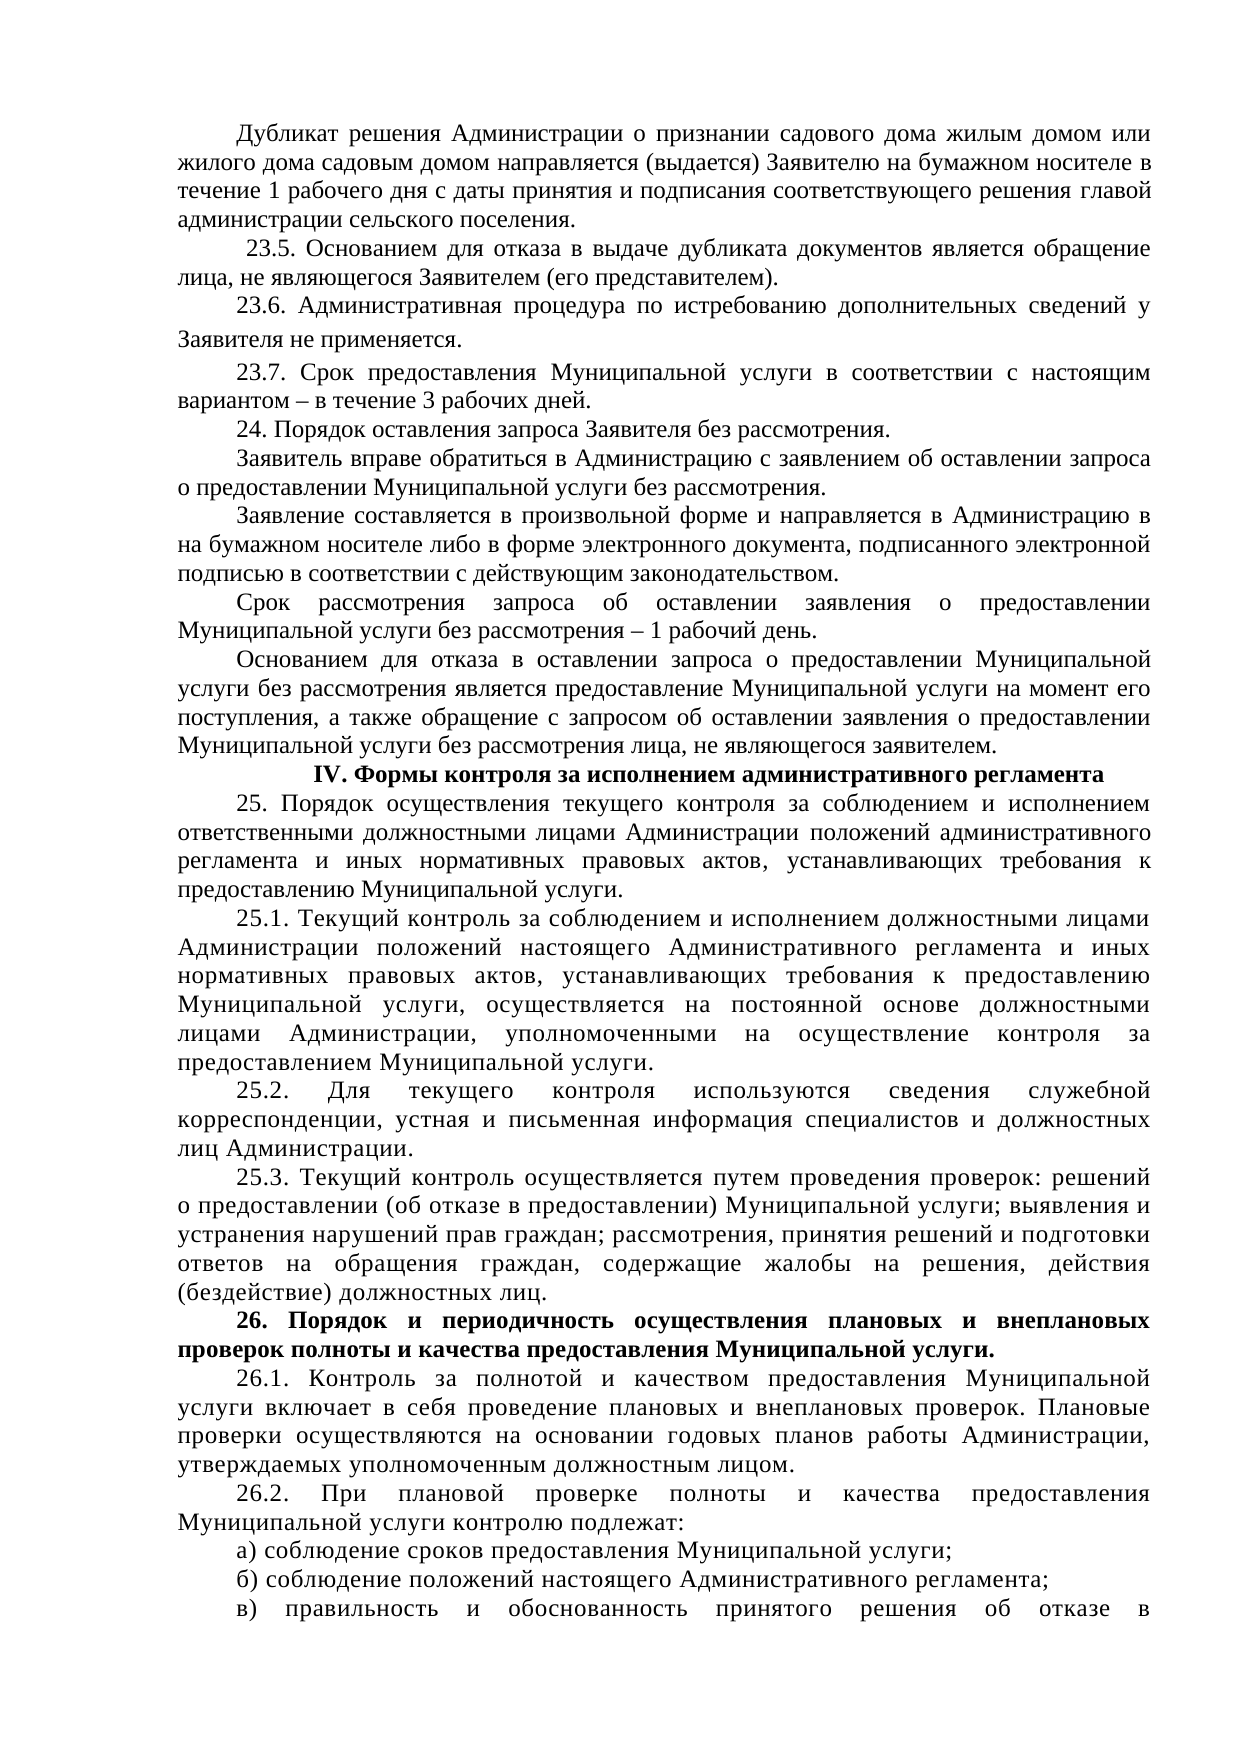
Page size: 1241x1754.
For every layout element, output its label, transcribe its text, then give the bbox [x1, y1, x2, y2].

text 26.1. Контроль за полнотой и качеством предоставления Муниципальной услуги включает в себя проведение плановых и внеплановых проверок. Плановые проверки осуществляются на основании годовых планов работы Администрации, утверждаемых уполномоченным должностным лицом. [177, 1363, 1152, 1478]
text Основанием для отказа в оставлении запроса о предоставлении Муниципальной услуги без рассмотрения является предоставление Муниципальной услуги на момент его поступления, а также обращение с запросом об оставлении заявления о предоставлении Муниципальной услуги без рассмотрения лица, не являющегося заявителем. [177, 644, 1152, 759]
text 23.7. Срок предоставления Муниципальной услуги в соответствии с настоящим вариантом – в течение 3 рабочих дней. [177, 357, 1152, 414]
text а) соблюдение сроков предоставления Муниципальной услуги; [177, 1535, 1152, 1564]
text 25.1. Текущий контроль за соблюдением и исполнением должностными лицами Администрации положений настоящего Административного регламента и иных нормативных правовых актов, устанавливающих требования к предоставлению Муниципальной услуги, осуществляется на постоянной основе должностными лицами Администрации, уполномоченными на осуществление контроля за предоставлением Муниципальной услуги. [177, 903, 1152, 1075]
text 23.5. Основанием для отказа в выдаче дубликата документов является обращение лица, не являющегося Заявителем (его представителем). [177, 233, 1152, 291]
text Дубликат решения Администрации о признании садового дома жилым домом или жилого дома садовым домом направляется (выдается) Заявителю на бумажном носителе в течение 1 рабочего дня с даты принятия и подписания соответствующего решения главой администрации сельского поселения. [177, 118, 1152, 233]
text IV. Формы контроля за исполнением административного регламента [266, 759, 1152, 788]
text 25.2. Для текущего контроля используются сведения служебной корреспонденции, устная и письменная информация специалистов и должностных лиц Администрации. [177, 1075, 1152, 1162]
text Заявитель вправе обратиться в Администрацию с заявлением об оставлении запроса о предоставлении Муниципальной услуги без рассмотрения. [177, 443, 1152, 500]
text 25.3. Текущий контроль осуществляется путем проведения проверок: решений о предоставлении (об отказе в предоставлении) Муниципальной услуги; выявления и устранения нарушений прав граждан; рассмотрения, принятия решений и подготовки ответов на обращения граждан, содержащие жалобы на решения, действия (бездействие) должностных лиц. [177, 1162, 1152, 1305]
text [177, 1593, 1152, 1622]
text 23.6. Административная процедура по истребованию дополнительных сведений у Заявителя не применяется. [177, 291, 1152, 352]
text 25. Порядок осуществления текущего контроля за соблюдением и исполнением ответственными должностными лицами Администрации положений административного регламента и иных нормативных правовых актов, устанавливающих требования к предоставлению Муниципальной услуги. [177, 788, 1152, 903]
text 26. Порядок и периодичность осуществления плановых и внеплановых проверок полноты и качества предоставления Муниципальной услуги. [177, 1305, 1152, 1363]
text 24. Порядок оставления запроса Заявителя без рассмотрения. [177, 414, 1152, 443]
text 26.2. При плановой проверке полноты и качества предоставления Муниципальной услуги контролю подлежат: [177, 1478, 1152, 1535]
text Срок рассмотрения запроса об оставлении заявления о предоставлении Муниципальной услуги без рассмотрения – 1 рабочий день. [177, 587, 1152, 644]
text б) соблюдение положений настоящего Административного регламента; [177, 1564, 1152, 1593]
text Заявление составляется в произвольной форме и направляется в Администрацию в на бумажном носителе либо в форме электронного документа, подписанного электронной подписью в соответствии с действующим законодательством. [177, 500, 1152, 587]
